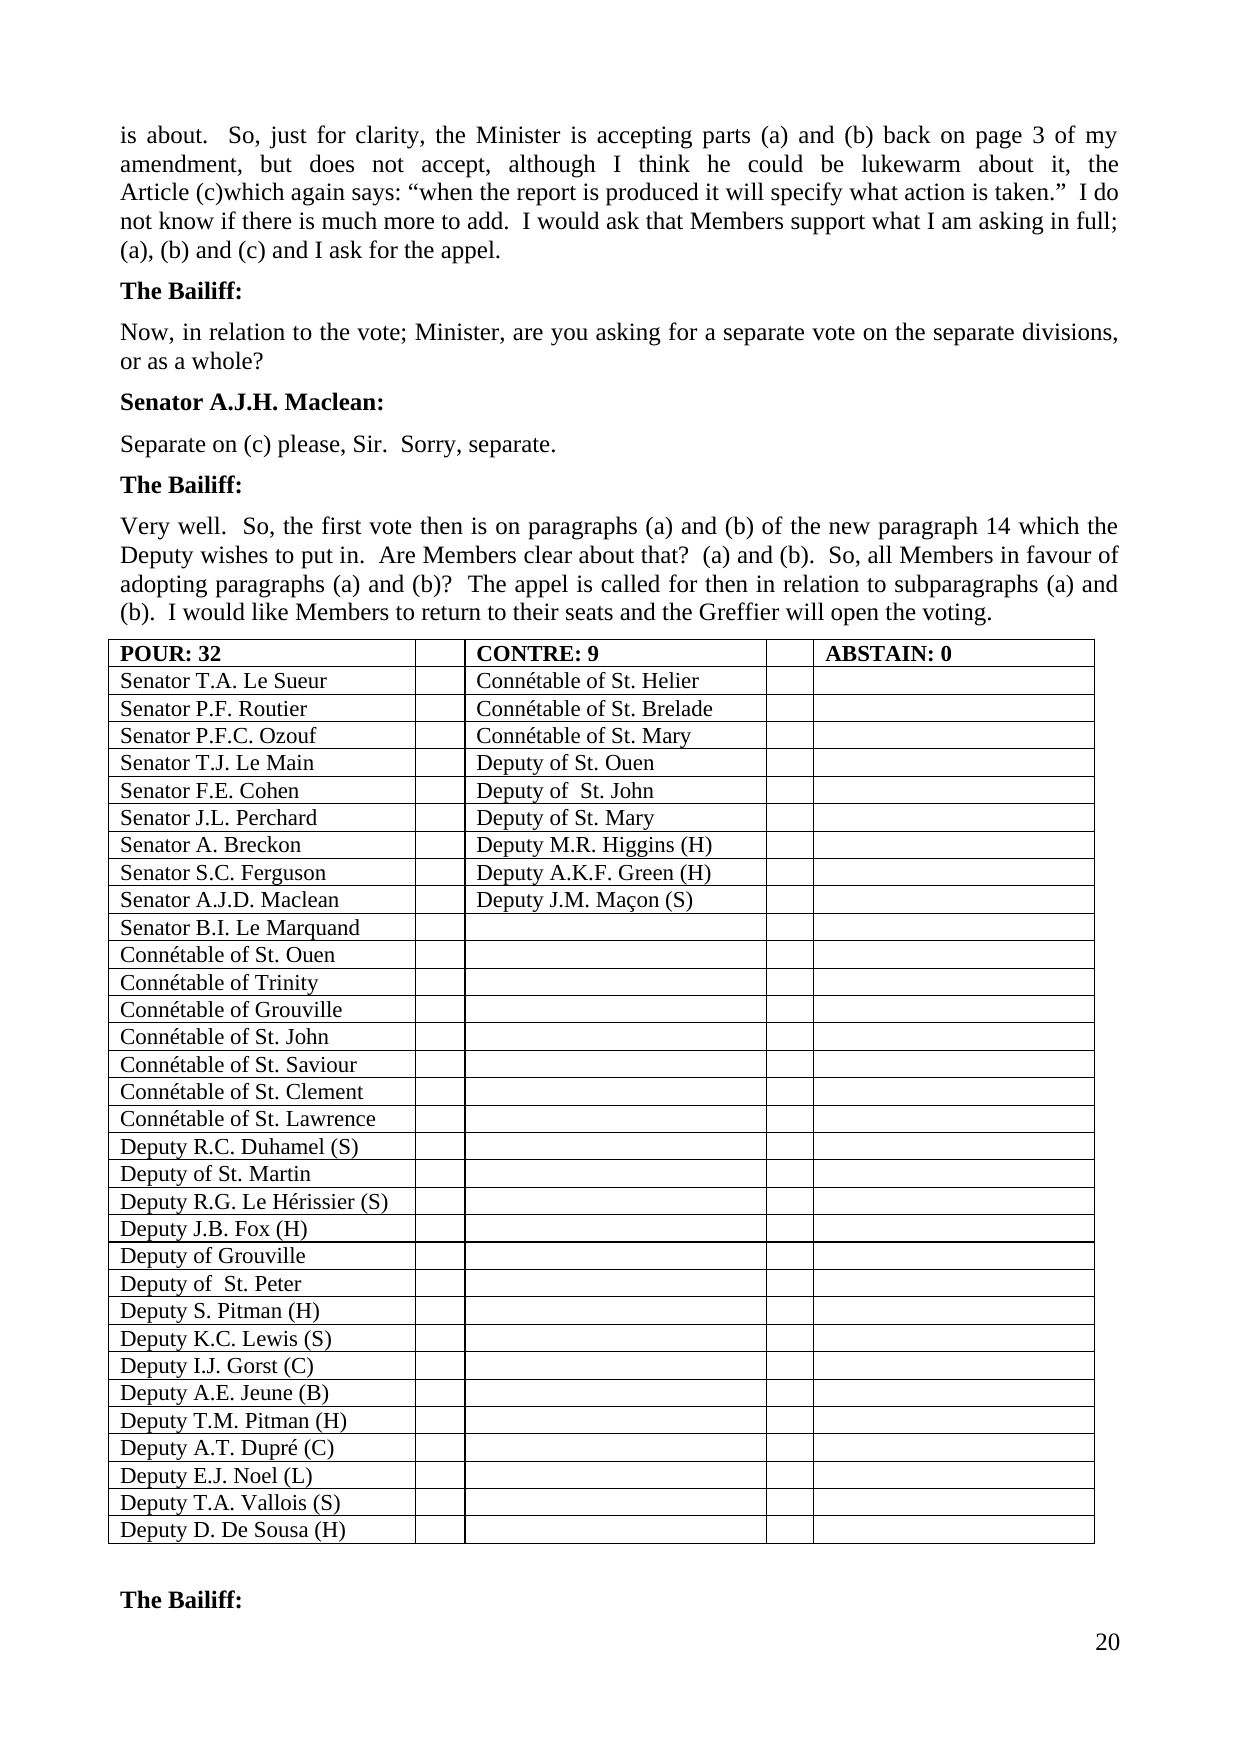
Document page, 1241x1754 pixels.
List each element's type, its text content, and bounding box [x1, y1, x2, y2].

table_cell [416, 1380, 464, 1406]
text The Bailiff: [120, 276, 1120, 305]
table_cell [416, 1106, 464, 1132]
table_cell [767, 1407, 813, 1433]
table_cell [814, 667, 1094, 693]
table_cell [416, 996, 464, 1022]
table_cell [416, 695, 464, 721]
table_cell [814, 996, 1094, 1022]
table_cell Senator S.C. Ferguson [109, 859, 415, 885]
table_cell [767, 941, 813, 967]
table_cell [814, 1352, 1094, 1378]
table_cell Deputy of Grouville [109, 1243, 415, 1269]
table_cell [767, 1380, 813, 1406]
table_cell Deputy of St. Mary [466, 804, 766, 831]
table_header CONTRE: 9 [466, 640, 766, 666]
table_cell [814, 1243, 1094, 1269]
table_cell [767, 749, 813, 776]
text The Bailiff: [120, 1585, 1120, 1614]
table_cell Deputy D. De Sousa (H) [109, 1516, 415, 1543]
text Senator A.J.H. Maclean: [120, 387, 1120, 416]
table_cell [466, 1106, 766, 1132]
table_cell [814, 1270, 1094, 1296]
table_cell Senator F.E. Cohen [109, 777, 415, 803]
table_cell [416, 941, 464, 967]
table_cell Deputy of St. John [466, 777, 766, 803]
table_cell [814, 969, 1094, 995]
table_cell Deputy of St. Ouen [466, 749, 766, 776]
table_cell Senator B.I. Le Marquand [109, 914, 415, 940]
table_cell [466, 1407, 766, 1433]
table_cell [767, 1051, 813, 1077]
table_cell Deputy J.M. Maçon (S) [466, 886, 766, 913]
table_cell [466, 941, 766, 967]
table_cell [814, 1023, 1094, 1050]
table_cell [814, 941, 1094, 967]
table_cell [767, 777, 813, 803]
table_cell Deputy S. Pitman (H) [109, 1297, 415, 1324]
table_cell [416, 1352, 464, 1378]
table_cell [767, 1297, 813, 1324]
table_cell [416, 969, 464, 995]
table_header POUR: 32 [109, 640, 415, 666]
table_cell Senator P.F. Routier [109, 695, 415, 721]
table_cell [814, 722, 1094, 748]
table_cell [416, 1051, 464, 1077]
table_cell [416, 1297, 464, 1324]
table_cell [466, 1434, 766, 1461]
table_cell [416, 804, 464, 831]
table_cell [466, 1188, 766, 1214]
table_cell [767, 1352, 813, 1378]
table_cell Connétable of St. Clement [109, 1078, 415, 1104]
table_cell [416, 886, 464, 913]
table_cell Senator J.L. Perchard [109, 804, 415, 831]
table_cell [814, 1160, 1094, 1187]
table_cell [814, 832, 1094, 858]
table_cell [814, 1215, 1094, 1241]
table_cell [814, 1188, 1094, 1214]
text The Bailiff: [120, 470, 1120, 499]
text Separate on (c) please, Sir. Sorry, separate. [120, 429, 1120, 457]
table_cell [767, 667, 813, 693]
table_cell [466, 1352, 766, 1378]
text Now, in relation to the vote; Minister, are you asking for a separate vote on the separate divisions, or as a whole? [120, 317, 1120, 375]
table_cell [466, 1489, 766, 1515]
table_cell [466, 1516, 766, 1543]
table_cell Deputy R.C. Duhamel (S) [109, 1133, 415, 1159]
table_cell [416, 1434, 464, 1461]
table_cell [767, 1106, 813, 1132]
table_cell [767, 1270, 813, 1296]
table_header ABSTAIN: 0 [814, 640, 1094, 666]
table_cell [466, 1078, 766, 1104]
table_cell [767, 1078, 813, 1104]
table_cell Connétable of Grouville [109, 996, 415, 1022]
table_cell [767, 1188, 813, 1214]
table_cell [416, 1462, 464, 1488]
table_cell [466, 1051, 766, 1077]
table_cell [767, 996, 813, 1022]
table_cell [767, 1462, 813, 1488]
table_cell [416, 1243, 464, 1269]
table_cell [416, 667, 464, 693]
table_cell [814, 1297, 1094, 1324]
table_cell Connétable of St. Saviour [109, 1051, 415, 1077]
table_cell Deputy T.M. Pitman (H) [109, 1407, 415, 1433]
table_cell [416, 777, 464, 803]
table_cell [814, 1380, 1094, 1406]
table_cell [466, 1133, 766, 1159]
table_cell [767, 914, 813, 940]
text Very well. So, the first vote then is on paragraphs (a) and (b) of the new paragraph 14 which the Deputy wishes to put in. Are Members clear about that? (a) and (b). So, all Members in favour of adopting paragraphs (a) and (b)? The appel is called for then in relation to subparagraphs (a) and (b). I would like Members to return to their seats and the Greffier will open the voting. [120, 511, 1120, 626]
table_cell Connétable of St. Lawrence [109, 1106, 415, 1132]
table_cell [814, 1434, 1094, 1461]
table_cell [814, 859, 1094, 885]
table_cell [416, 1516, 464, 1543]
table_cell Deputy M.R. Higgins (H) [466, 832, 766, 858]
table_cell [416, 832, 464, 858]
table_cell [767, 1215, 813, 1241]
table_cell [767, 804, 813, 831]
table_cell [466, 1215, 766, 1241]
table_cell Senator P.F.C. Ozouf [109, 722, 415, 748]
table_cell Deputy K.C. Lewis (S) [109, 1325, 415, 1351]
table_cell Deputy J.B. Fox (H) [109, 1215, 415, 1241]
table_cell [767, 1023, 813, 1050]
table_cell Deputy T.A. Vallois (S) [109, 1489, 415, 1515]
table_cell Deputy A.E. Jeune (B) [109, 1380, 415, 1406]
table_cell [466, 1160, 766, 1187]
table_cell [767, 1243, 813, 1269]
table_cell [466, 1297, 766, 1324]
table_cell Deputy A.T. Dupré (C) [109, 1434, 415, 1461]
table_cell Deputy A.K.F. Green (H) [466, 859, 766, 885]
table_cell [814, 1051, 1094, 1077]
table_cell Senator A.J.D. Maclean [109, 886, 415, 913]
table_cell [416, 1160, 464, 1187]
table_cell [814, 1133, 1094, 1159]
table_cell Connétable of St. Mary [466, 722, 766, 748]
table_cell [767, 969, 813, 995]
table_cell Connétable of St. Ouen [109, 941, 415, 967]
table_cell [767, 1160, 813, 1187]
table_cell [466, 996, 766, 1022]
table_cell [416, 914, 464, 940]
table_cell [416, 1489, 464, 1515]
table_cell [814, 1325, 1094, 1351]
table_cell [814, 804, 1094, 831]
table_cell [767, 1489, 813, 1515]
table_cell Deputy of St. Peter [109, 1270, 415, 1296]
table_cell [416, 749, 464, 776]
table_cell [767, 1133, 813, 1159]
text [120, 120, 1120, 264]
table_cell [814, 886, 1094, 913]
table_cell Deputy E.J. Noel (L) [109, 1462, 415, 1488]
table_cell Deputy of St. Martin [109, 1160, 415, 1187]
table_cell [416, 1078, 464, 1104]
table_cell [416, 859, 464, 885]
table_cell [767, 695, 813, 721]
table_cell [416, 722, 464, 748]
table_cell [814, 1078, 1094, 1104]
table_cell [767, 832, 813, 858]
table_cell Connétable of Trinity [109, 969, 415, 995]
table_cell [814, 695, 1094, 721]
table_cell [767, 1325, 813, 1351]
table_cell Deputy R.G. Le Hérissier (S) [109, 1188, 415, 1214]
table_cell [466, 1243, 766, 1269]
table_cell [466, 1023, 766, 1050]
table_header [416, 640, 464, 666]
table_cell Connétable of St. Helier [466, 667, 766, 693]
table_cell Deputy I.J. Gorst (C) [109, 1352, 415, 1378]
table_cell [814, 1407, 1094, 1433]
table_cell [814, 777, 1094, 803]
table_cell [466, 1380, 766, 1406]
table_cell [466, 1462, 766, 1488]
table_cell [416, 1188, 464, 1214]
table_cell [767, 886, 813, 913]
table_cell [466, 1325, 766, 1351]
table_cell [416, 1325, 464, 1351]
table_cell Senator A. Breckon [109, 832, 415, 858]
table_cell [767, 722, 813, 748]
table_cell [466, 1270, 766, 1296]
table_cell Connétable of St. Brelade [466, 695, 766, 721]
table_cell [814, 1106, 1094, 1132]
table_header [767, 640, 813, 666]
table_cell [767, 859, 813, 885]
table_cell [416, 1023, 464, 1050]
table_cell [466, 914, 766, 940]
table_cell [416, 1270, 464, 1296]
table_cell [416, 1215, 464, 1241]
table_cell Senator T.J. Le Main [109, 749, 415, 776]
table_cell Connétable of St. John [109, 1023, 415, 1050]
table_cell [814, 914, 1094, 940]
table_cell [814, 749, 1094, 776]
table_cell [767, 1516, 813, 1543]
table_cell Senator T.A. Le Sueur [109, 667, 415, 693]
table_cell [814, 1516, 1094, 1543]
table_cell [416, 1407, 464, 1433]
table_cell [416, 1133, 464, 1159]
table_cell [814, 1462, 1094, 1488]
table_cell [466, 969, 766, 995]
table_cell [767, 1434, 813, 1461]
table_cell [814, 1489, 1094, 1515]
